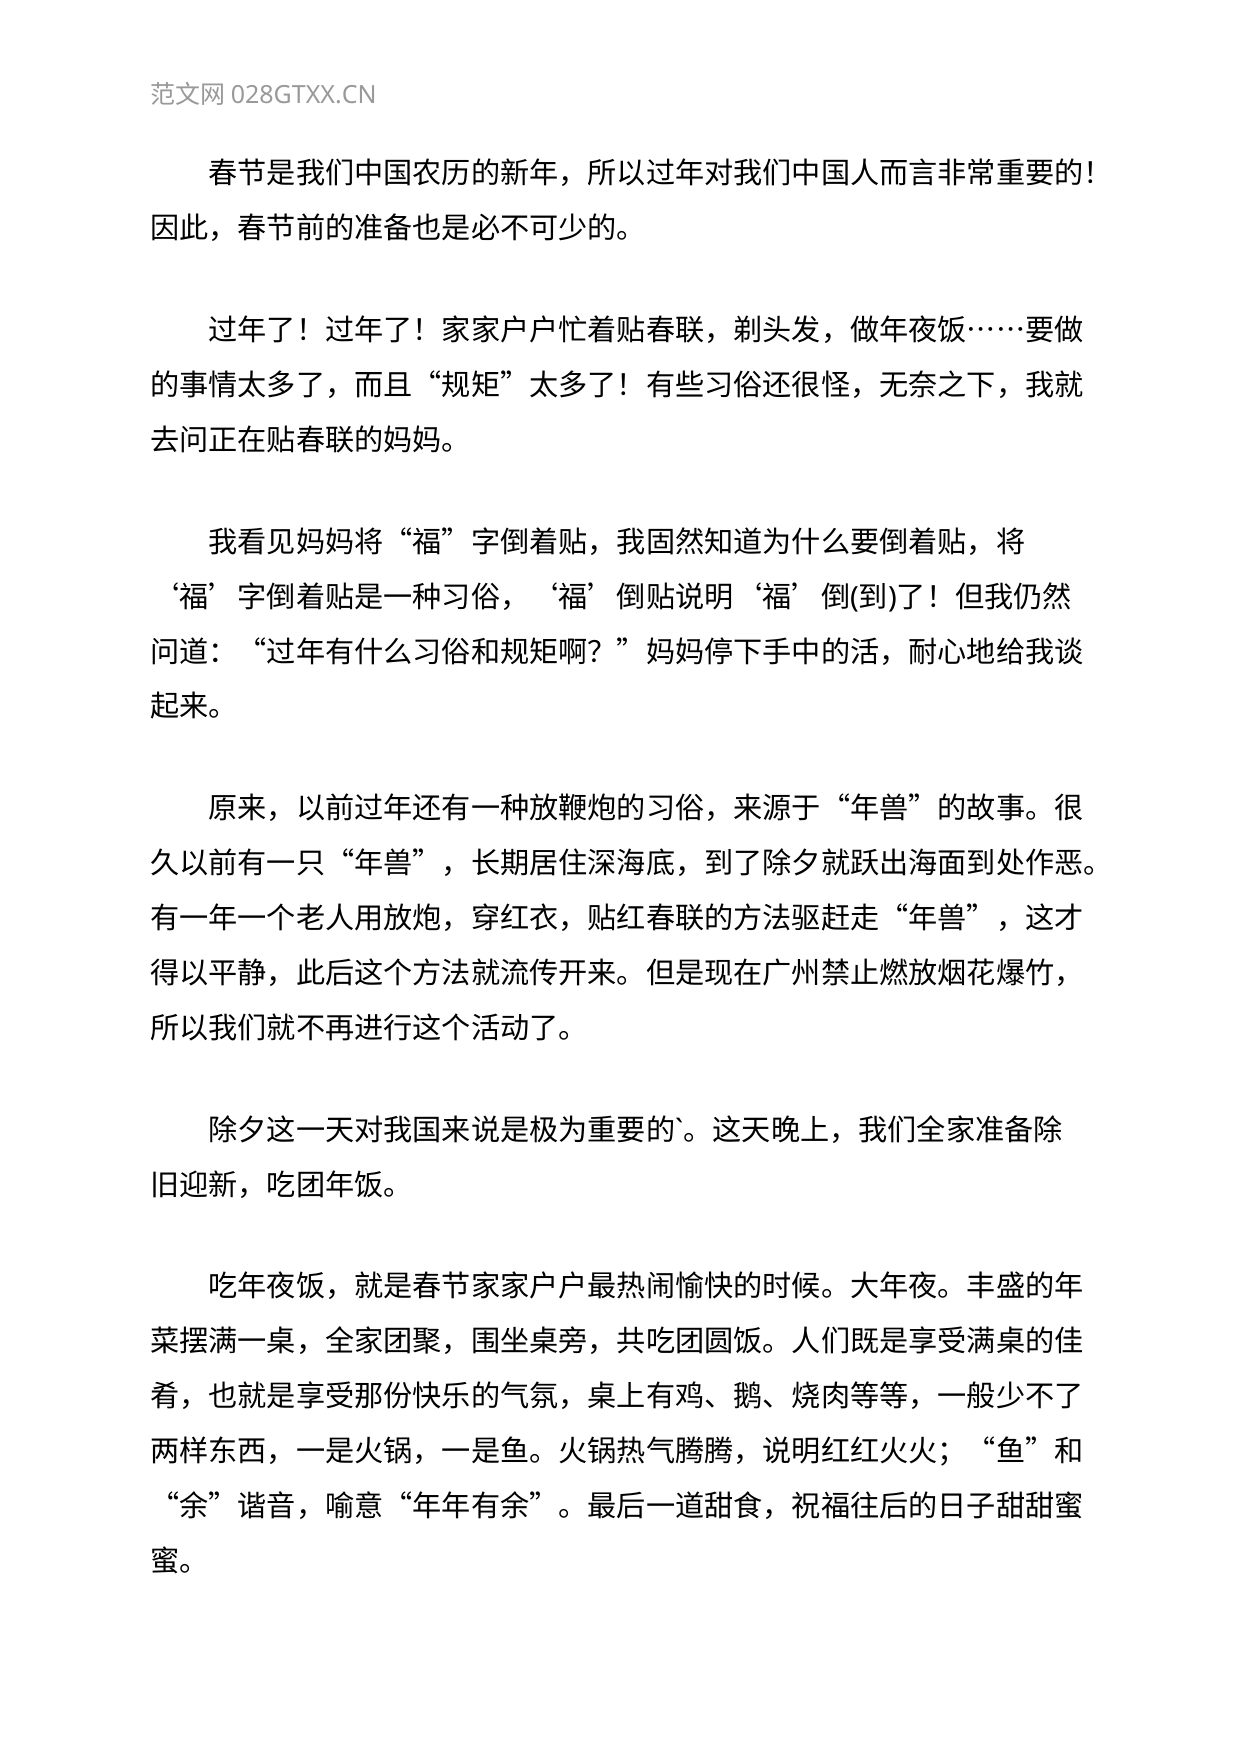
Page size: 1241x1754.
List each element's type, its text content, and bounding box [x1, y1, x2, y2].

text 吃年夜饭，就是春节家家户户最热闹愉快的时候。大年夜。丰盛的年菜摆满一桌，全家团聚，围坐桌旁，共吃团圆饭。人们既是享受满桌的佳肴，也就是享受那份快乐的气氛，桌上有鸡、鹅、烧肉等等，一般少不了两样东西，一是火锅，一是鱼。火锅热气腾腾，说明红红火火；“鱼”和“余”谐音，喻意“年年有余”。最后一道甜食，祝福往后的日子甜甜蜜蜜。 [150, 1263, 1090, 1580]
text 过年了！过年了！家家户户忙着贴春联，剃头发，做年夜饭……要做的事情太多了，而且“规矩”太多了！有些习俗还很怪，无奈之下，我就去问正在贴春联的妈妈。 [150, 307, 1090, 459]
text 除夕这一天对我国来说是极为重要的`。这天晚上，我们全家准备除旧迎新，吃团年饭。 [150, 1106, 1090, 1203]
text 我看见妈妈将“福”字倒着贴，我固然知道为什么要倒着贴，将‘福’字倒着贴是一种习俗，‘福’倒贴说明‘福’倒(到)了！但我仍然问道：“过年有什么习俗和规矩啊？”妈妈停下手中的活，耐心地给我谈起来。 [150, 518, 1090, 725]
text 原来，以前过年还有一种放鞭炮的习俗，来源于“年兽”的故事。很久以前有一只“年兽”，长期居住深海底，到了除夕就跃出海面到处作恶。有一年一个老人用放炮，穿红衣，贴红春联的方法驱赶走“年兽”，这才得以平静，此后这个方法就流传开来。但是现在广州禁止燃放烟花爆竹，所以我们就不再进行这个活动了。 [150, 785, 1090, 1047]
text 春节是我们中国农历的新年，所以过年对我们中国人而言非常重要的！因此，春节前的准备也是必不可少的。 [150, 150, 1090, 247]
